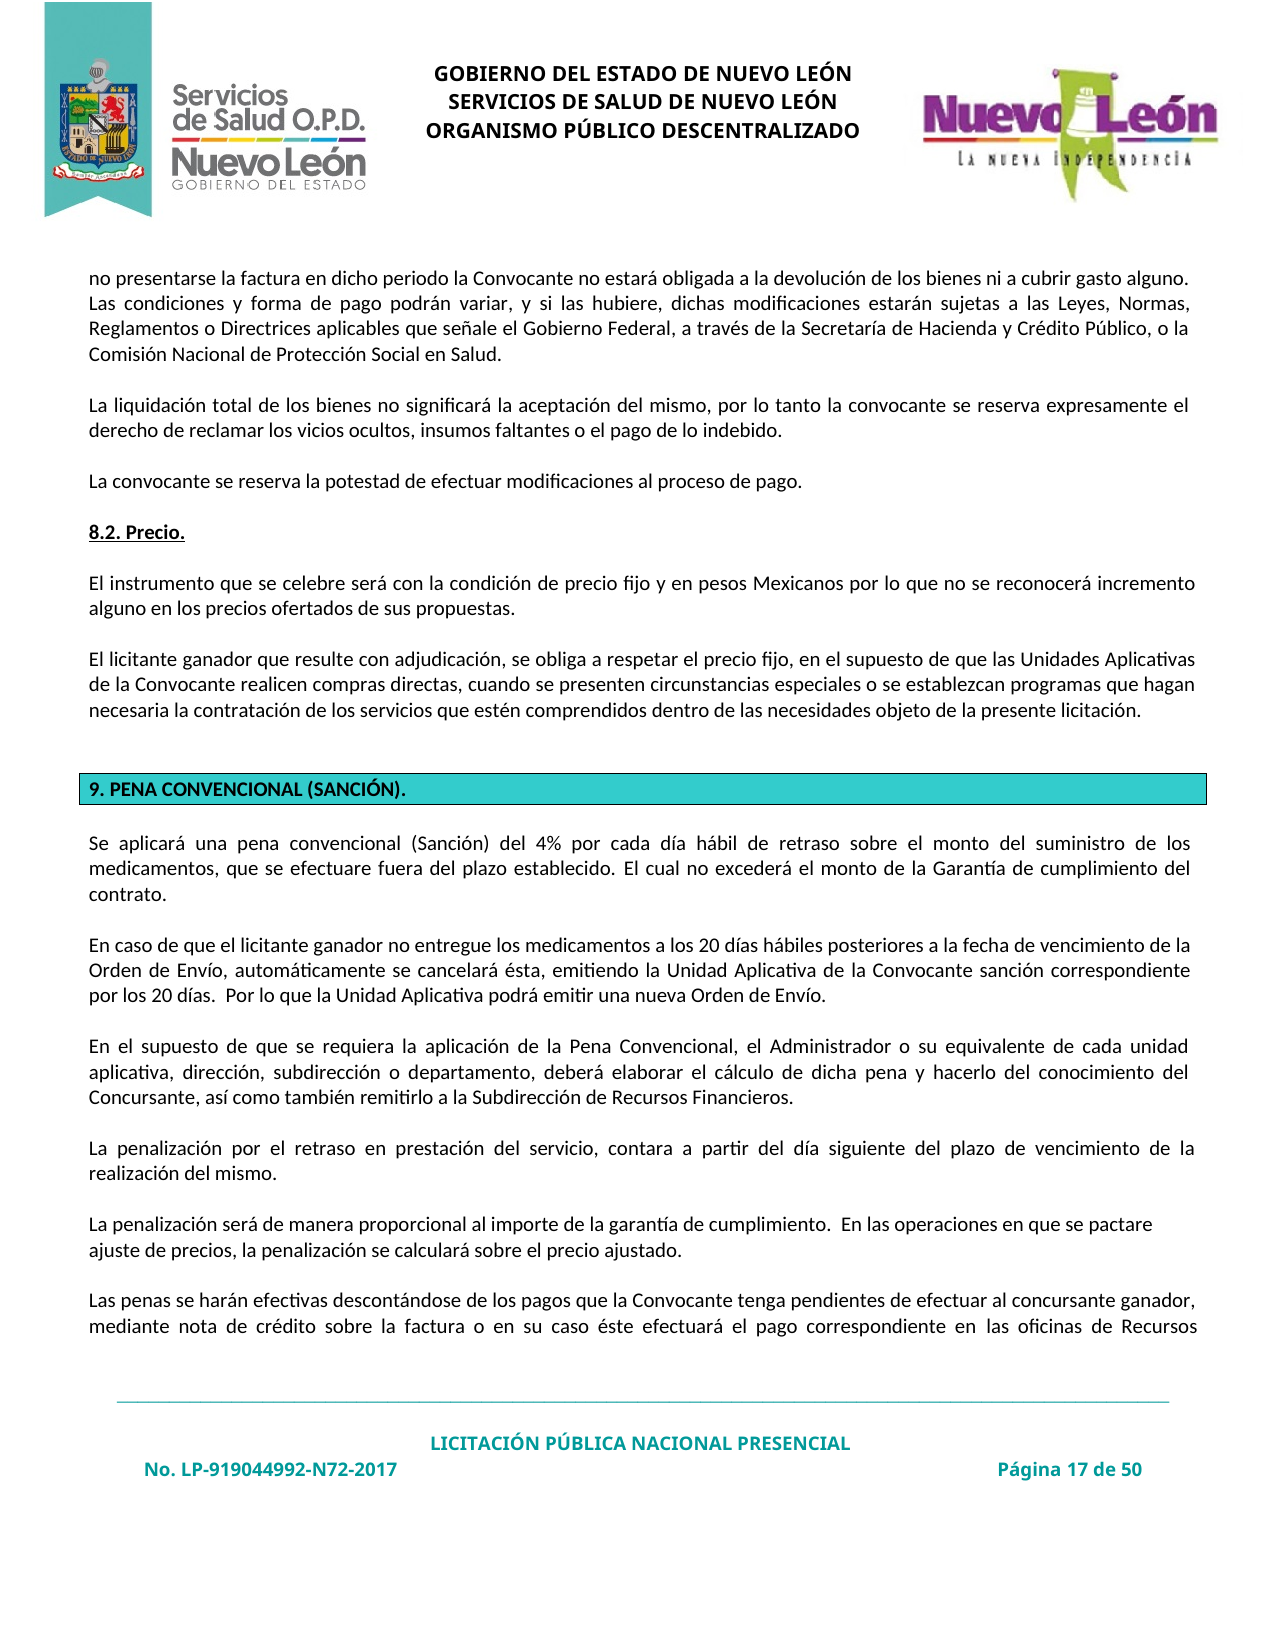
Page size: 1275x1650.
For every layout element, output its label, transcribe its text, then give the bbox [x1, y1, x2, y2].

text El instrumento que se celebre será con la condición de precio fijo y en pesos Mexicanos por lo que no se reconocerá incremento alguno en los precios ofertados de sus propuestas. [89, 570, 1197, 621]
text 9. PENA CONVENCIONAL (SANCIÓN). [80, 774, 1206, 804]
text La convocante se reserva la potestad de efectuar modificaciones al proceso de pago. [89, 468, 1197, 493]
picture [15, 2, 1249, 229]
text El licitante ganador que resulte con adjudicación, se obliga a respetar el precio fijo, en el supuesto de que las Unidades Aplicativas de la Convocante realicen compras directas, cuando se presenten circunstancias especiales o se establezcan programas que hagan necesaria la contratación de los servicios que estén comprendidos dentro de las necesidades objeto de la presente licitación. [89, 646, 1197, 722]
text La penalización será de manera proporcional al importe de la garantía de cumplimiento. En las operaciones en que se pactare ajuste de precios, la penalización se calculará sobre el precio ajustado. [89, 1211, 1197, 1262]
text En caso de que el licitante ganador no entregue los medicamentos a los 20 días hábiles posteriores a la fecha de vencimiento de la Orden de Envío, automáticamente se cancelará ésta, emitiendo la Unidad Aplicativa de la Convocante sanción correspondiente por los 20 días. Por lo que podrá emitir una nueva Orden de Envío. [89, 932, 1192, 1008]
text En el supuesto de que se requiera la aplicación de la Pena Convencional, el Administrador o su equivalente de cada unidad aplicativa, dirección, subdirección o departamento, deberá elaborar el cálculo de dicha pena y hacerlo del conocimiento del Concursante, así como también remitirlo a la Subdirección de Recursos Financieros. [89, 1033, 1192, 1110]
text 8.2. Precio. [89, 519, 1197, 544]
list La penalización por el retraso en prestación del servicio, contara a partir del día siguiente del plazo de vencimiento de la realización del mismo. [89, 1135, 1197, 1186]
text Se aplicará una pena convencional (Sanción) del 4% por cada día hábil de retraso sobre el monto del suministro de los medicamentos, que se efectuare fuera del plazo establecido. El cual no excederá el monto de de cumplimiento del contrato. [89, 830, 1192, 906]
text La liquidación total de los bienes no significará la aceptación del mismo, por lo tanto la convocante se reserva expresamente el derecho de reclamar los vicios ocultos, insumos faltantes o el pago de lo indebido. [89, 392, 1192, 443]
